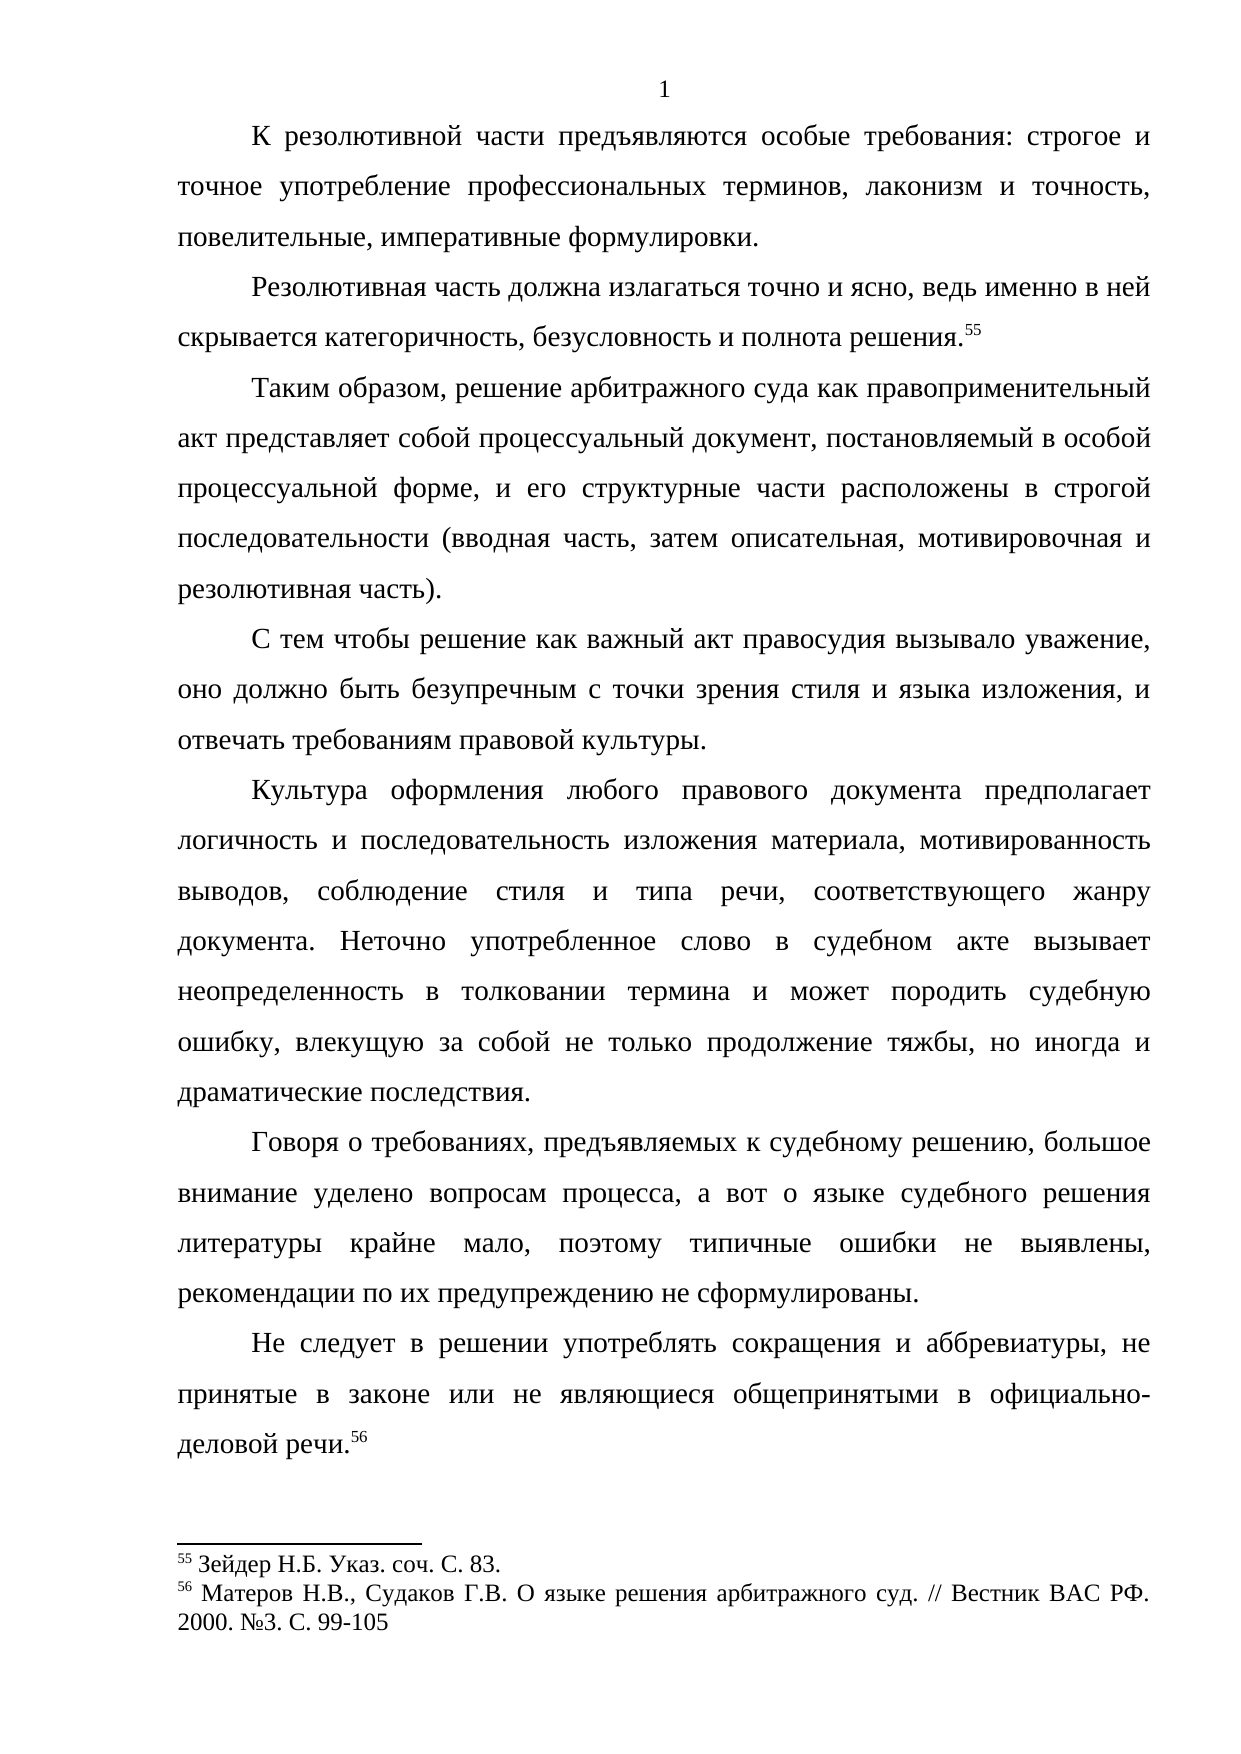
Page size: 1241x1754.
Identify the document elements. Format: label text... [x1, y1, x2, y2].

text Культура оформления любого правового документа предполагает логичность и последовательность изложения материала, мотивированность выводов, соблюдение стиля и типа речи, соответствующего жанру документа. Неточно употребленное слово в судебном акте вызывает неопределенность в толковании термина и может породить судебную ошибку, влекущую за собой не только продолжение тяжбы, но иногда и драматические последствия. [177, 772, 1152, 1108]
text Резолютивная часть должна излагаться точно и ясно, ведь именно в ней скрывается категоричность, безусловность и полнота решения. [177, 269, 1152, 353]
text Говоря о требованиях, предъявляемых к судебному решению, большое внимание уделено вопросам процесса, а вот о языке судебного решения литературы крайне мало, поэтому типичные ошибки не выявлены, рекомендации по их предупреждению не сформулированы. [177, 1124, 1152, 1309]
text С тем чтобы решение как важный акт правосудия вызывало уважение, оно должно быть безупречным с точки зрения стиля и языка изложения, и отвечать требованиям правовой культуры. [177, 621, 1152, 755]
text К резолютивной части предъявляются особые требования: строгое и точное употребление профессиональных терминов, лаконизм и точность, повелительные, императивные формулировки. [177, 118, 1152, 252]
text Не следует в решении употреблять сокращения и аббревиатуры, не принятые в законе или не являющиеся общепринятыми в официально-деловой речи. [177, 1326, 1152, 1460]
text Таким образом, решение арбитражного суда как правоприменительный акт представляет собой процессуальный документ, постановляемый в особой процессуальной форме, и его структурные части расположены в строгой последовательности (вводная часть, затем описательная, мотивировочная и резолютивная часть). [177, 370, 1152, 604]
